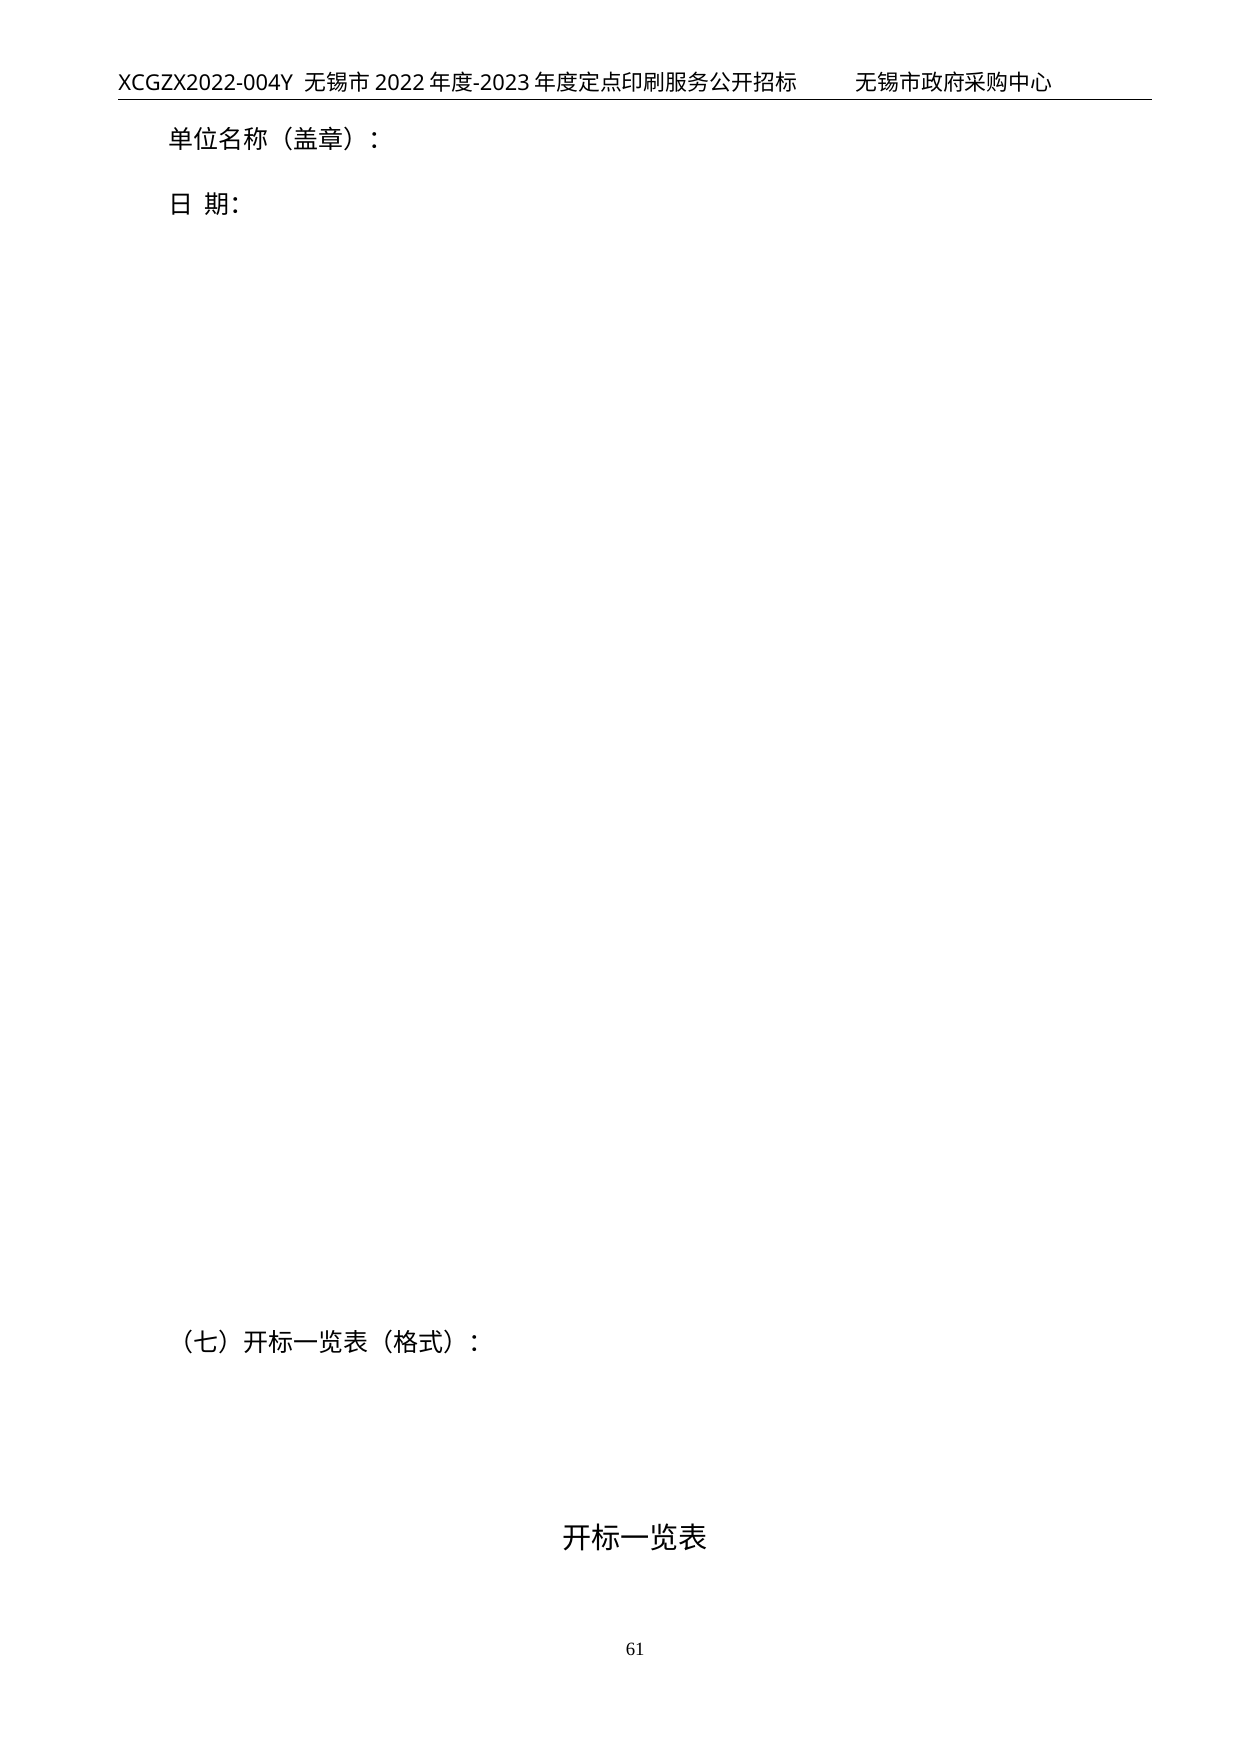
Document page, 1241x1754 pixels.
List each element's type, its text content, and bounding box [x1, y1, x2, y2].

text 开标一览表 [118, 1503, 1152, 1568]
text （七）开标一览表（格式）： [118, 1308, 1152, 1373]
text 日 期： [118, 170, 1152, 235]
text 单位名称（盖章）： [118, 105, 1152, 170]
